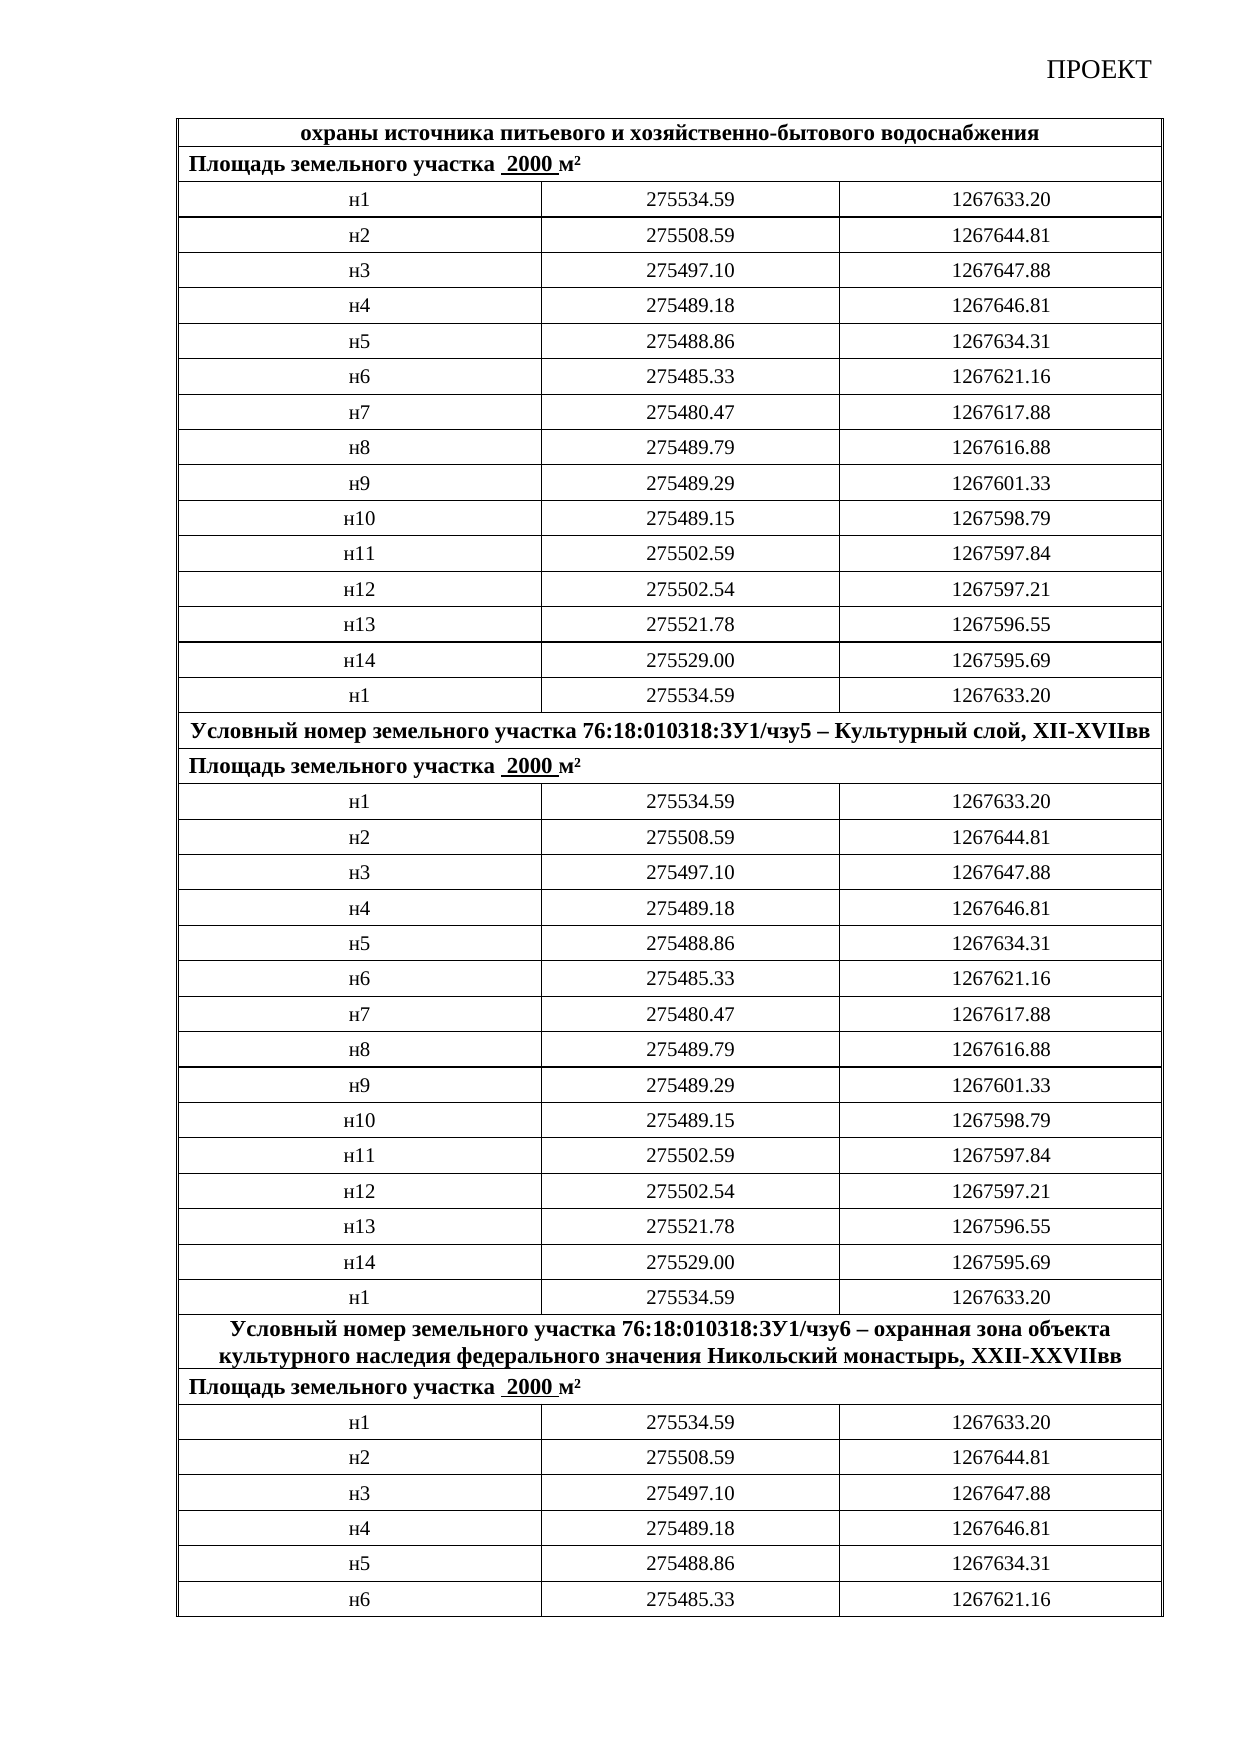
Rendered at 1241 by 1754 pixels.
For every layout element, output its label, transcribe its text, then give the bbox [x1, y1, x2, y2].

table_cell 275502.54 [542, 1174, 839, 1208]
table_cell н1 [179, 678, 541, 712]
table_cell 1267595.69 [840, 643, 1161, 677]
table_cell Площадь земельного участка 2000 м² [179, 1369, 1161, 1403]
table_cell 275534.59 [542, 1405, 839, 1439]
table_cell 1267646.81 [840, 1511, 1161, 1545]
table_cell Площадь земельного участка 2000 м² [179, 147, 1161, 181]
table_cell н3 [179, 855, 541, 889]
table_cell н2 [179, 1440, 541, 1474]
table_cell н7 [179, 997, 541, 1031]
table_cell н8 [179, 430, 541, 464]
table_cell 275529.00 [542, 1245, 839, 1279]
table_cell 275502.59 [542, 536, 839, 571]
table_cell 275497.10 [542, 855, 839, 889]
table_cell н6 [179, 961, 541, 996]
table_cell 1267644.81 [840, 820, 1161, 854]
table_cell 275480.47 [542, 395, 839, 429]
table_cell н1 [179, 182, 541, 216]
table_cell 1267646.81 [840, 288, 1161, 323]
table_cell н11 [179, 1138, 541, 1173]
table_cell н1 [179, 1280, 541, 1314]
table_cell 275502.54 [542, 572, 839, 606]
table_cell н13 [179, 607, 541, 641]
table_cell н5 [179, 926, 541, 960]
table_cell 1267647.88 [840, 253, 1161, 287]
table_cell 1267597.84 [840, 1138, 1161, 1173]
table_cell 275489.18 [542, 1511, 839, 1545]
table_cell 1267621.16 [840, 961, 1161, 996]
table_cell 1267633.20 [840, 784, 1161, 818]
table_cell н11 [179, 536, 541, 571]
table_cell 275497.10 [542, 1475, 839, 1510]
table_cell 1267633.20 [840, 182, 1161, 216]
table_cell 275485.33 [542, 359, 839, 393]
table_cell 275489.15 [542, 1103, 839, 1137]
table_cell 1267621.16 [840, 359, 1161, 393]
table_cell 1267644.81 [840, 218, 1161, 252]
table_cell н8 [179, 1032, 541, 1066]
table_cell н3 [179, 1475, 541, 1510]
table_cell н12 [179, 1174, 541, 1208]
table_cell 1267617.88 [840, 395, 1161, 429]
table_cell н1 [179, 784, 541, 818]
table_cell н10 [179, 501, 541, 535]
table_cell 1267633.20 [840, 1405, 1161, 1439]
table_cell 1267621.16 [840, 1582, 1161, 1616]
table_cell 275489.18 [542, 288, 839, 323]
table_cell Условный номер земельного участка 76:18:010318:ЗУ1/чзу5 – Культурный слой, XII-XVIIвв [179, 713, 1161, 748]
table_cell н2 [179, 820, 541, 854]
table_cell 275497.10 [542, 253, 839, 287]
table_cell 1267598.79 [840, 1103, 1161, 1137]
table_cell н1 [179, 1405, 541, 1439]
table_cell 275489.79 [542, 1032, 839, 1066]
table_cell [179, 119, 1161, 146]
table_cell 1267633.20 [840, 678, 1161, 712]
table_cell 275485.33 [542, 1582, 839, 1616]
table_cell 1267597.21 [840, 572, 1161, 606]
table_cell 1267634.31 [840, 324, 1161, 358]
table_cell 1267633.20 [840, 1280, 1161, 1314]
table_cell 1267647.88 [840, 1475, 1161, 1510]
table_cell н5 [179, 324, 541, 358]
table_cell н4 [179, 1511, 541, 1545]
table_cell 275489.15 [542, 501, 839, 535]
table_cell 1267596.55 [840, 607, 1161, 641]
table_cell н12 [179, 572, 541, 606]
table_cell 275480.47 [542, 997, 839, 1031]
table_cell 275534.59 [542, 678, 839, 712]
table_cell н4 [179, 288, 541, 323]
table_cell 275508.59 [542, 1440, 839, 1474]
table_cell н6 [179, 1582, 541, 1616]
table_cell 275489.29 [542, 465, 839, 500]
table_cell Условный номер земельного участка 76:18:010318:ЗУ1/чзу6 – охранная зона объекта культурного наследия федерального значения Никольский монастырь, XXII-XXVIIвв [179, 1315, 1161, 1368]
table_cell н9 [179, 1068, 541, 1102]
table_cell 275489.79 [542, 430, 839, 464]
table_cell 275485.33 [542, 961, 839, 996]
table_cell 1267634.31 [840, 1546, 1161, 1581]
table_cell 275521.78 [542, 1209, 839, 1243]
table_cell 275529.00 [542, 643, 839, 677]
table_cell 275521.78 [542, 607, 839, 641]
table_cell н3 [179, 253, 541, 287]
table_cell 275508.59 [542, 820, 839, 854]
table_cell н4 [179, 890, 541, 925]
table_cell 275534.59 [542, 784, 839, 818]
table_cell 1267601.33 [840, 465, 1161, 500]
table_cell 1267617.88 [840, 997, 1161, 1031]
table_cell 1267597.84 [840, 536, 1161, 571]
table_cell 1267598.79 [840, 501, 1161, 535]
table_cell н13 [179, 1209, 541, 1243]
table_cell 275488.86 [542, 324, 839, 358]
table_cell 275502.59 [542, 1138, 839, 1173]
table_cell 1267596.55 [840, 1209, 1161, 1243]
table_cell 1267646.81 [840, 890, 1161, 925]
table_cell 275488.86 [542, 926, 839, 960]
table_cell 1267644.81 [840, 1440, 1161, 1474]
table_cell 275489.18 [542, 890, 839, 925]
table_cell 1267616.88 [840, 430, 1161, 464]
table_cell 1267647.88 [840, 855, 1161, 889]
table_cell н2 [179, 218, 541, 252]
table_cell н9 [179, 465, 541, 500]
table_cell 1267601.33 [840, 1068, 1161, 1102]
table_cell н14 [179, 643, 541, 677]
table_cell 1267634.31 [840, 926, 1161, 960]
table_cell н5 [179, 1546, 541, 1581]
table_cell 275488.86 [542, 1546, 839, 1581]
table_cell 275508.59 [542, 218, 839, 252]
table_cell 1267595.69 [840, 1245, 1161, 1279]
table_cell 1267597.21 [840, 1174, 1161, 1208]
table_cell 275534.59 [542, 1280, 839, 1314]
table_cell н7 [179, 395, 541, 429]
table_cell 1267616.88 [840, 1032, 1161, 1066]
table_cell 275534.59 [542, 182, 839, 216]
table_cell н10 [179, 1103, 541, 1137]
table_cell 275489.29 [542, 1068, 839, 1102]
table_cell н6 [179, 359, 541, 393]
table_cell Площадь земельного участка 2000 м² [179, 749, 1161, 783]
table_cell н14 [179, 1245, 541, 1279]
